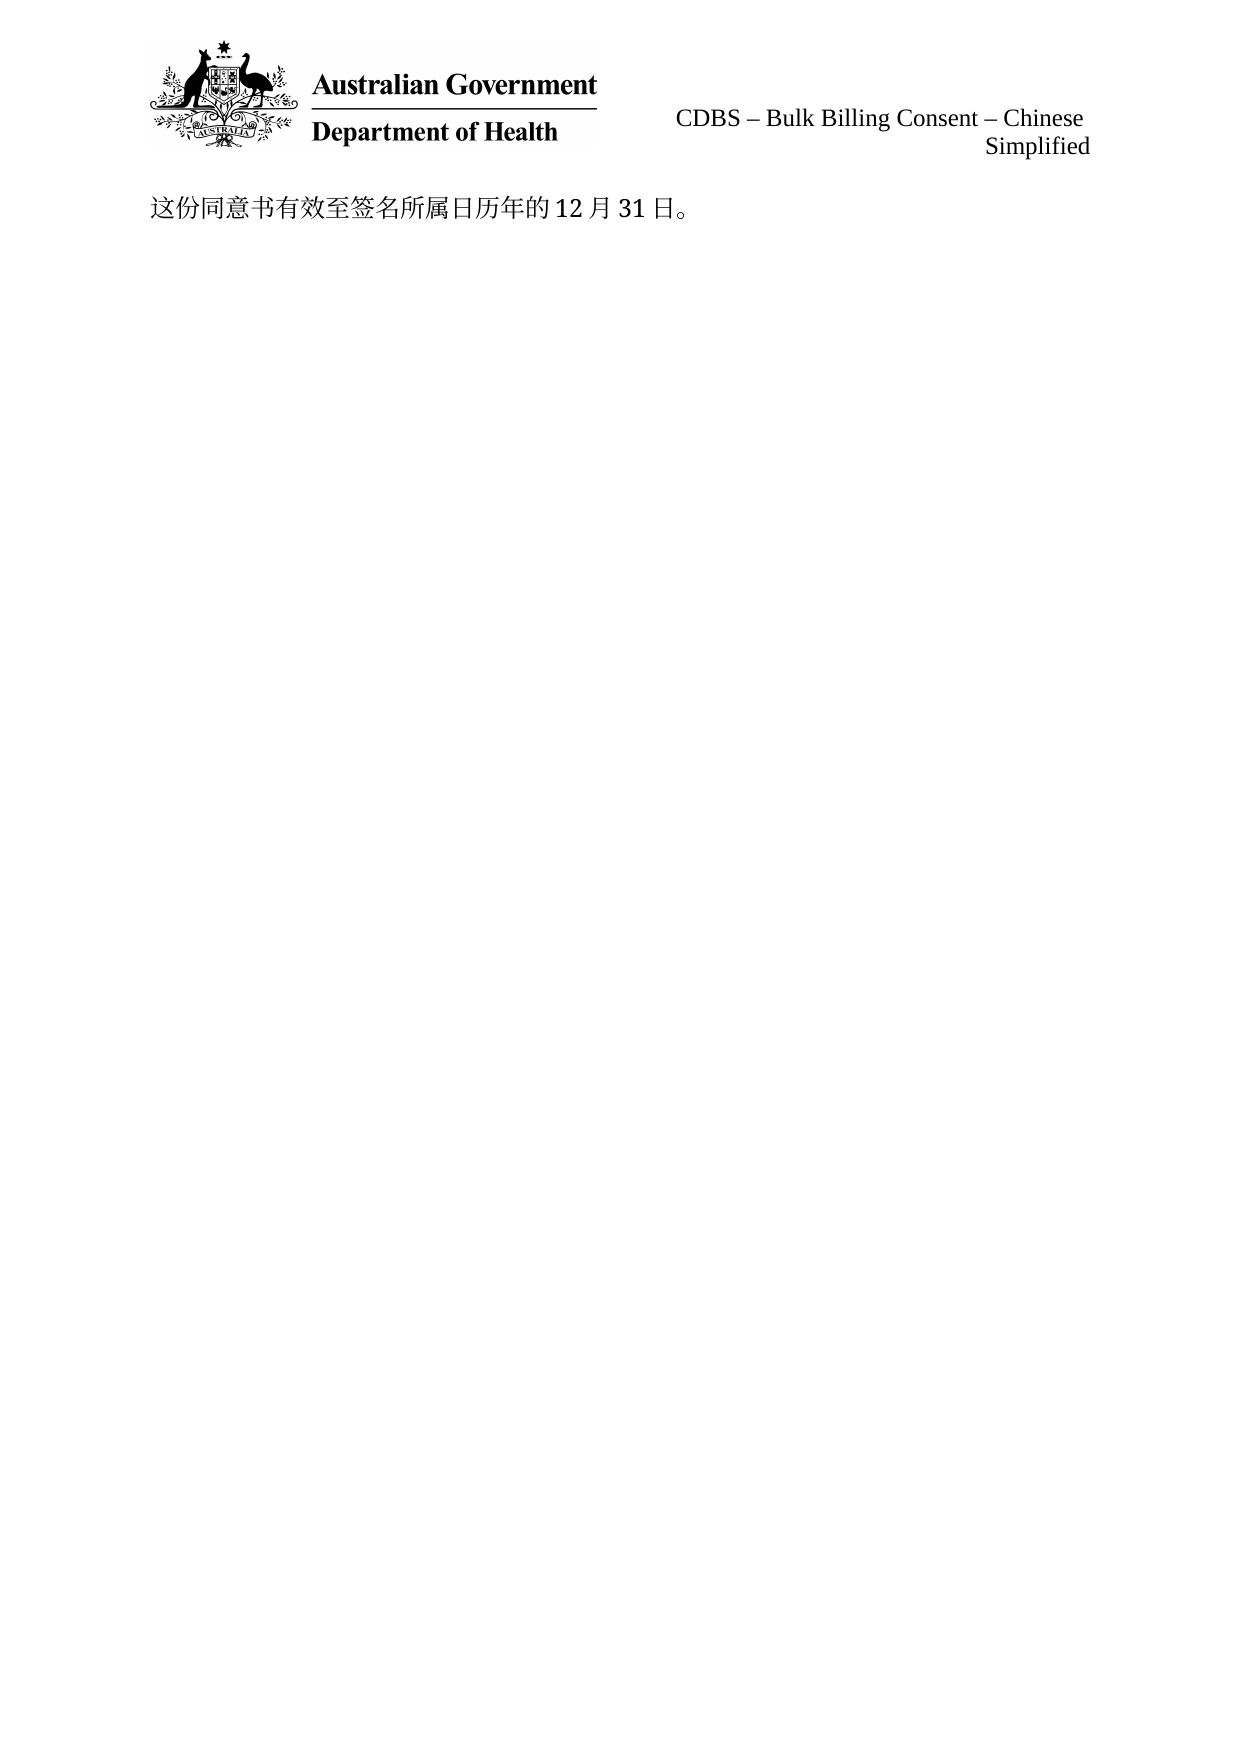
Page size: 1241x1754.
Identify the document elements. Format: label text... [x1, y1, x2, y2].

picture [150, 40, 597, 147]
text 这份同意书有效至签名所属日历年的12月31日。 [150, 189, 1090, 225]
